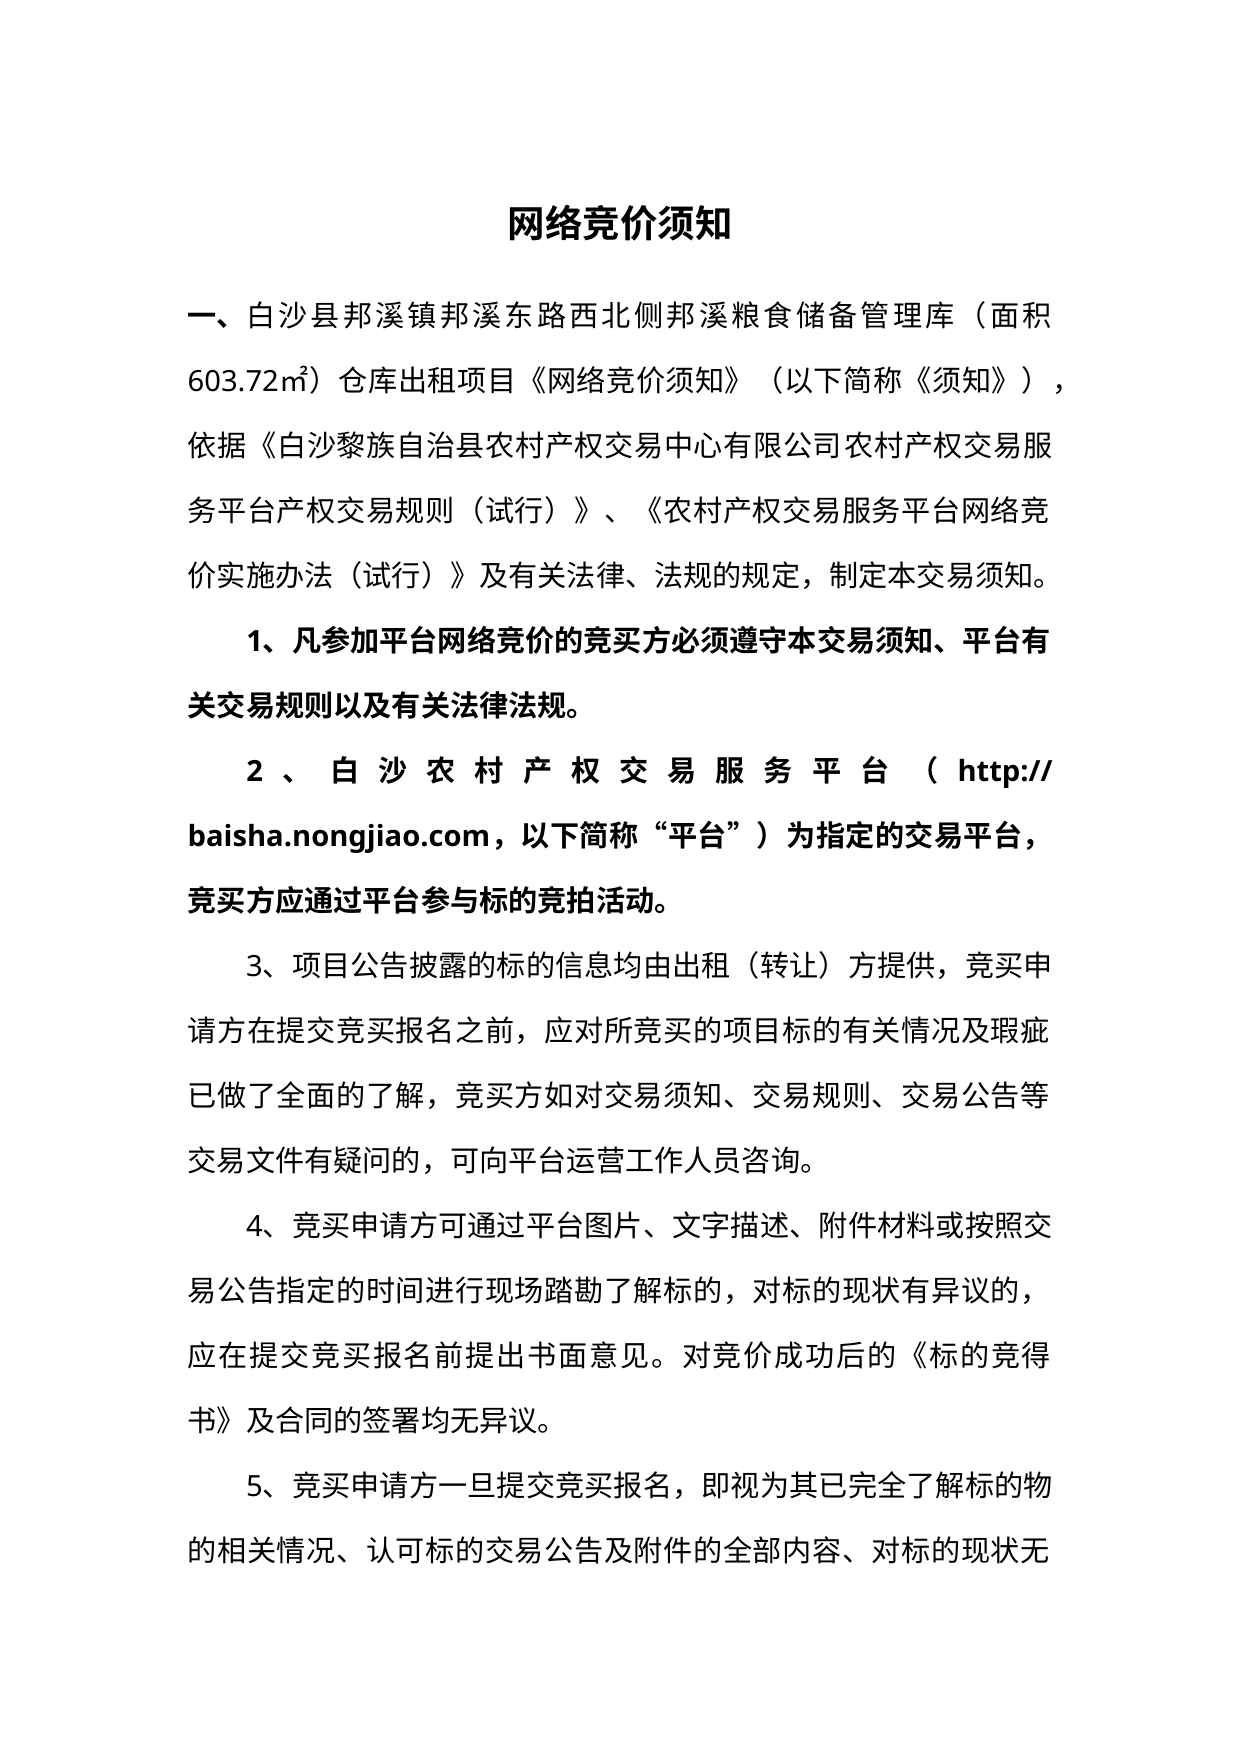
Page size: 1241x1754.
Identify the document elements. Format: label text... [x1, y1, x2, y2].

text 2、白沙农村产权交易服务平台（http://baisha.nongjiao.com，以下简称“平台”）为指定的交易平台，竞买方应通过平台参与标的竞拍活动。 [187, 736, 1053, 931]
list 白沙县邦溪镇邦溪东路西北侧邦溪粮食储备管理库（面积603.72㎡）仓库出租项目《网络竞价须知》（以下简称《须知》），依据《白沙黎族自治县农村产权交易中心有限公司农村产权交易服务平台产权交易规则（试行）》、《农村产权交易服务平台网络竞价实施办法（试行）》及有关法律、法规的规定，制定本交易须知。 [187, 281, 1053, 606]
subtitle 网络竞价须知 [187, 189, 1053, 254]
text 3、项目公告披露的标的信息均由出租（转让）方提供，竞买申请方在提交竞买报名之前，应对所竞买的项目标的有关情况及瑕疵已做了全面的了解，竞买方如对交易须知、交易规则、交易公告等交易文件有疑问的，可向平台运营工作人员咨询。 [187, 931, 1053, 1191]
text 4、竞买申请方可通过平台图片、文字描述、附件材料或按照交易公告指定的时间进行现场踏勘了解标的，对标的现状有异议的，应在提交竞买报名前提出书面意见。对竞价成功后的《标的竞得书》及合同的签署均无异议。 [187, 1191, 1053, 1451]
text 1、凡参加平台网络竞价的竞买方必须遵守本交易须知、平台有关交易规则以及有关法律法规。 [187, 606, 1053, 736]
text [187, 1451, 1053, 1581]
